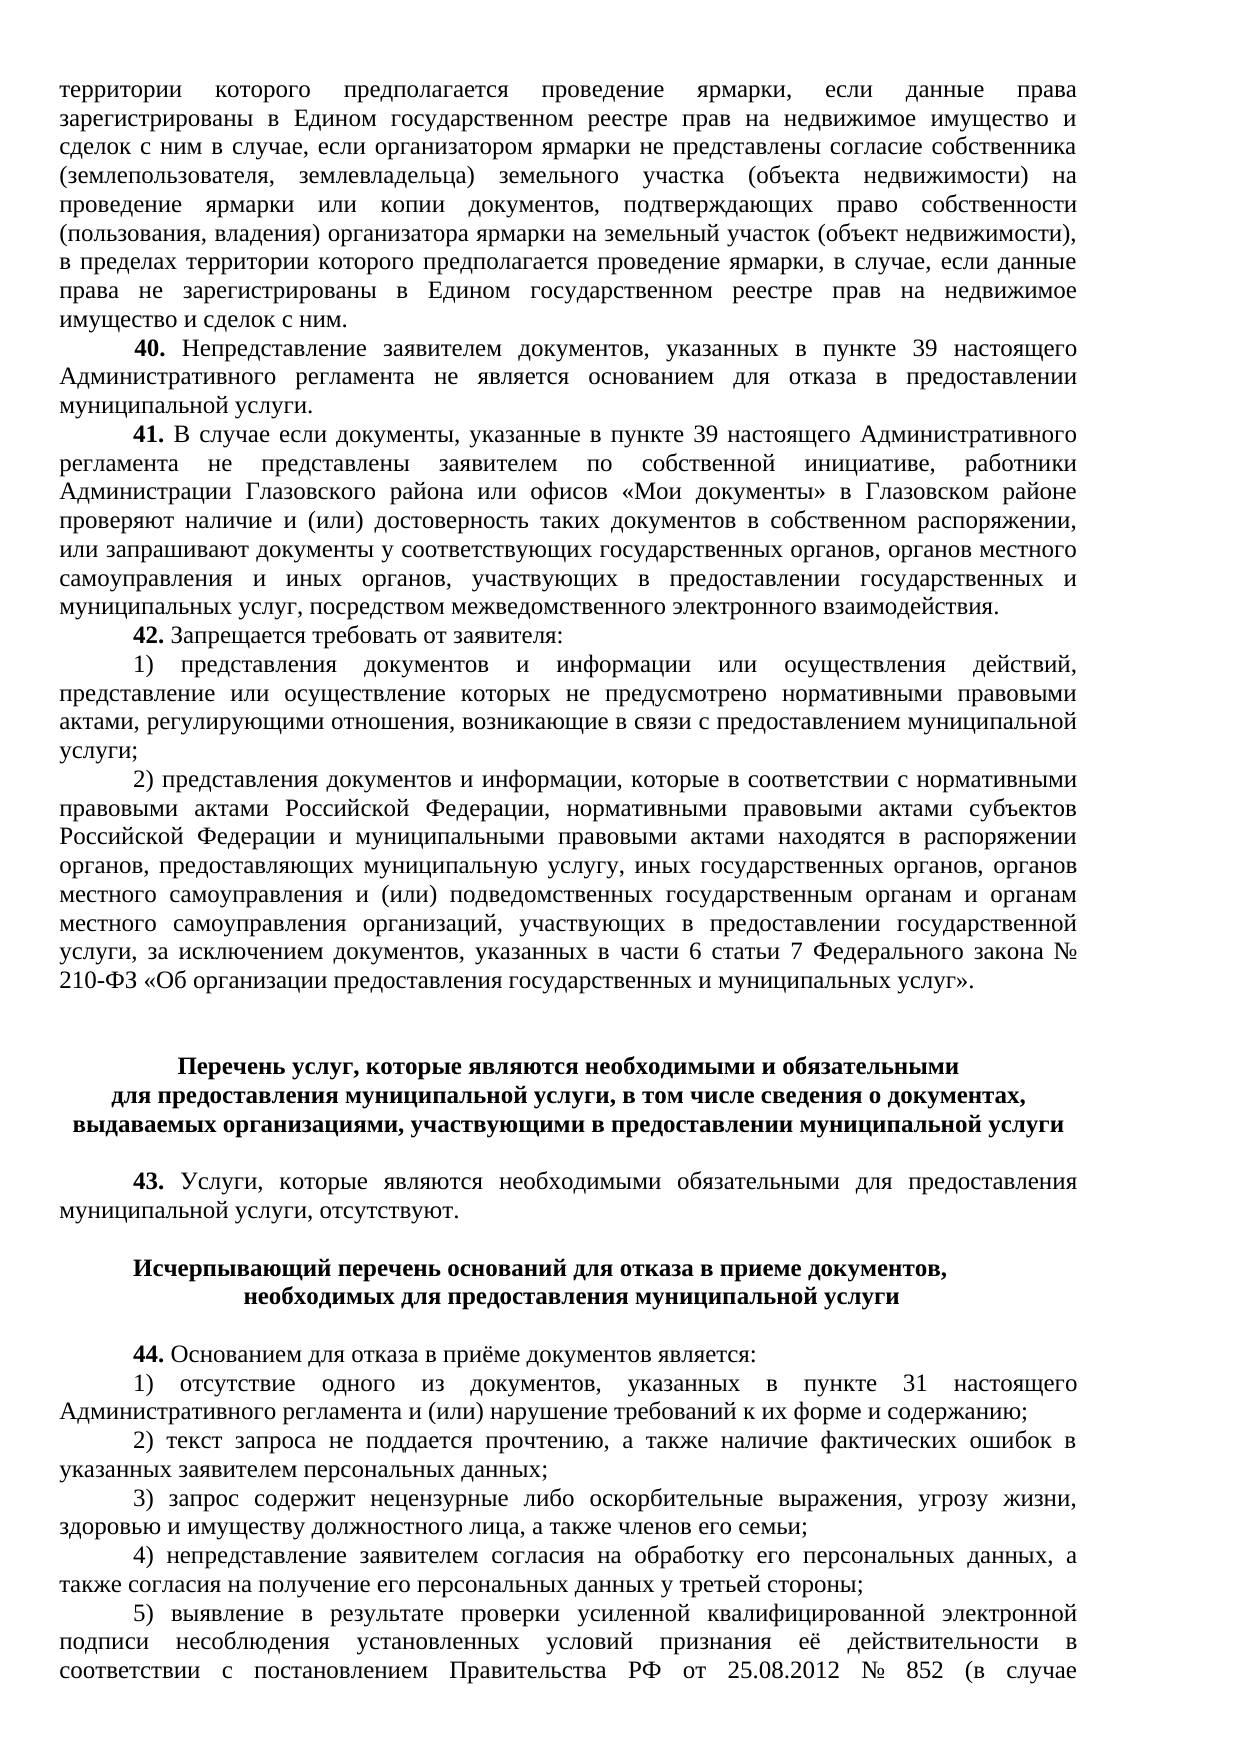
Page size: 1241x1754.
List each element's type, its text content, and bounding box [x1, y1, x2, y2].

text 40. Непредставление заявителем документов, указанных в пункте 39 настоящего Административного регламента не является основанием для отказа в предоставлении муниципальной услуги. [59, 333, 1078, 419]
text 2) представления документов и информации, которые в соответствии с нормативными правовыми актами Российской Федерации, нормативными правовыми актами субъектов Российской Федерации и муниципальными правовыми актами находятся в распоряжении органов, предоставляющих муниципальную услугу, иных государственных органов, органов местного самоуправления и (или) подведомственных государственным органам и органам местного самоуправления организаций, участвующих в предоставлении государственной услуги, за исключением документов, указанных в части 6 статьи 7 Федерального закона № 210-ФЗ «Об организации предоставления государственных и муниципальных услуг». [59, 764, 1078, 994]
text 3) запрос содержит нецензурные либо оскорбительные выражения, угрозу жизни, здоровью и имуществу должностного лица, а также членов его семьи; [59, 1483, 1078, 1540]
text необходимых для предоставления муниципальной услуги [59, 1281, 1078, 1310]
text 43. Услуги, которые являются необходимыми обязательными для предоставления муниципальной услуги, отсутствуют. [59, 1166, 1078, 1224]
text для предоставления муниципальной услуги, в том числе сведения о документах, выдаваемых организациями, участвующими в предоставлении муниципальной услуги [59, 1080, 1078, 1138]
text 42. Запрещается требовать от заявителя: [59, 620, 1078, 649]
text Перечень услуг, которые являются необходимыми и обязательными [59, 1051, 1078, 1080]
text Исчерпывающий перечень оснований для отказа в приеме документов, [59, 1253, 1078, 1281]
text 1) отсутствие одного из документов, указанных в пункте 31 настоящего Административного регламента и (или) нарушение требований к их форме и содержанию; [59, 1368, 1078, 1425]
text 44. Основанием для отказа в приёме документов является: [59, 1339, 1078, 1368]
text 4) непредставление заявителем согласия на обработку его персональных данных, а также согласия на получение его персональных данных у третьей стороны; [59, 1540, 1078, 1598]
text 41. В случае если документы, указанные в пункте 39 настоящего Административного регламента не представлены заявителем по собственной инициативе, работники Администрации Глазовского района или офисов «Мои документы» в Глазовском районе проверяют наличие и (или) достоверность таких документов в собственном распоряжении, или запрашивают документы у соответствующих государственных органов, органов местного самоуправления и иных органов, участвующих в предоставлении государственных и муниципальных услуг, посредством межведомственного электронного взаимодействия. [59, 419, 1078, 620]
text 2) текст запроса не поддается прочтению, а также наличие фактических ошибок в указанных заявителем персональных данных; [59, 1425, 1078, 1483]
text 1) представления документов и информации или осуществления действий, представление или осуществление которых не предусмотрено нормативными правовыми актами, регулирующими отношения, возникающие в связи с предоставлением муниципальной услуги; [59, 649, 1078, 764]
